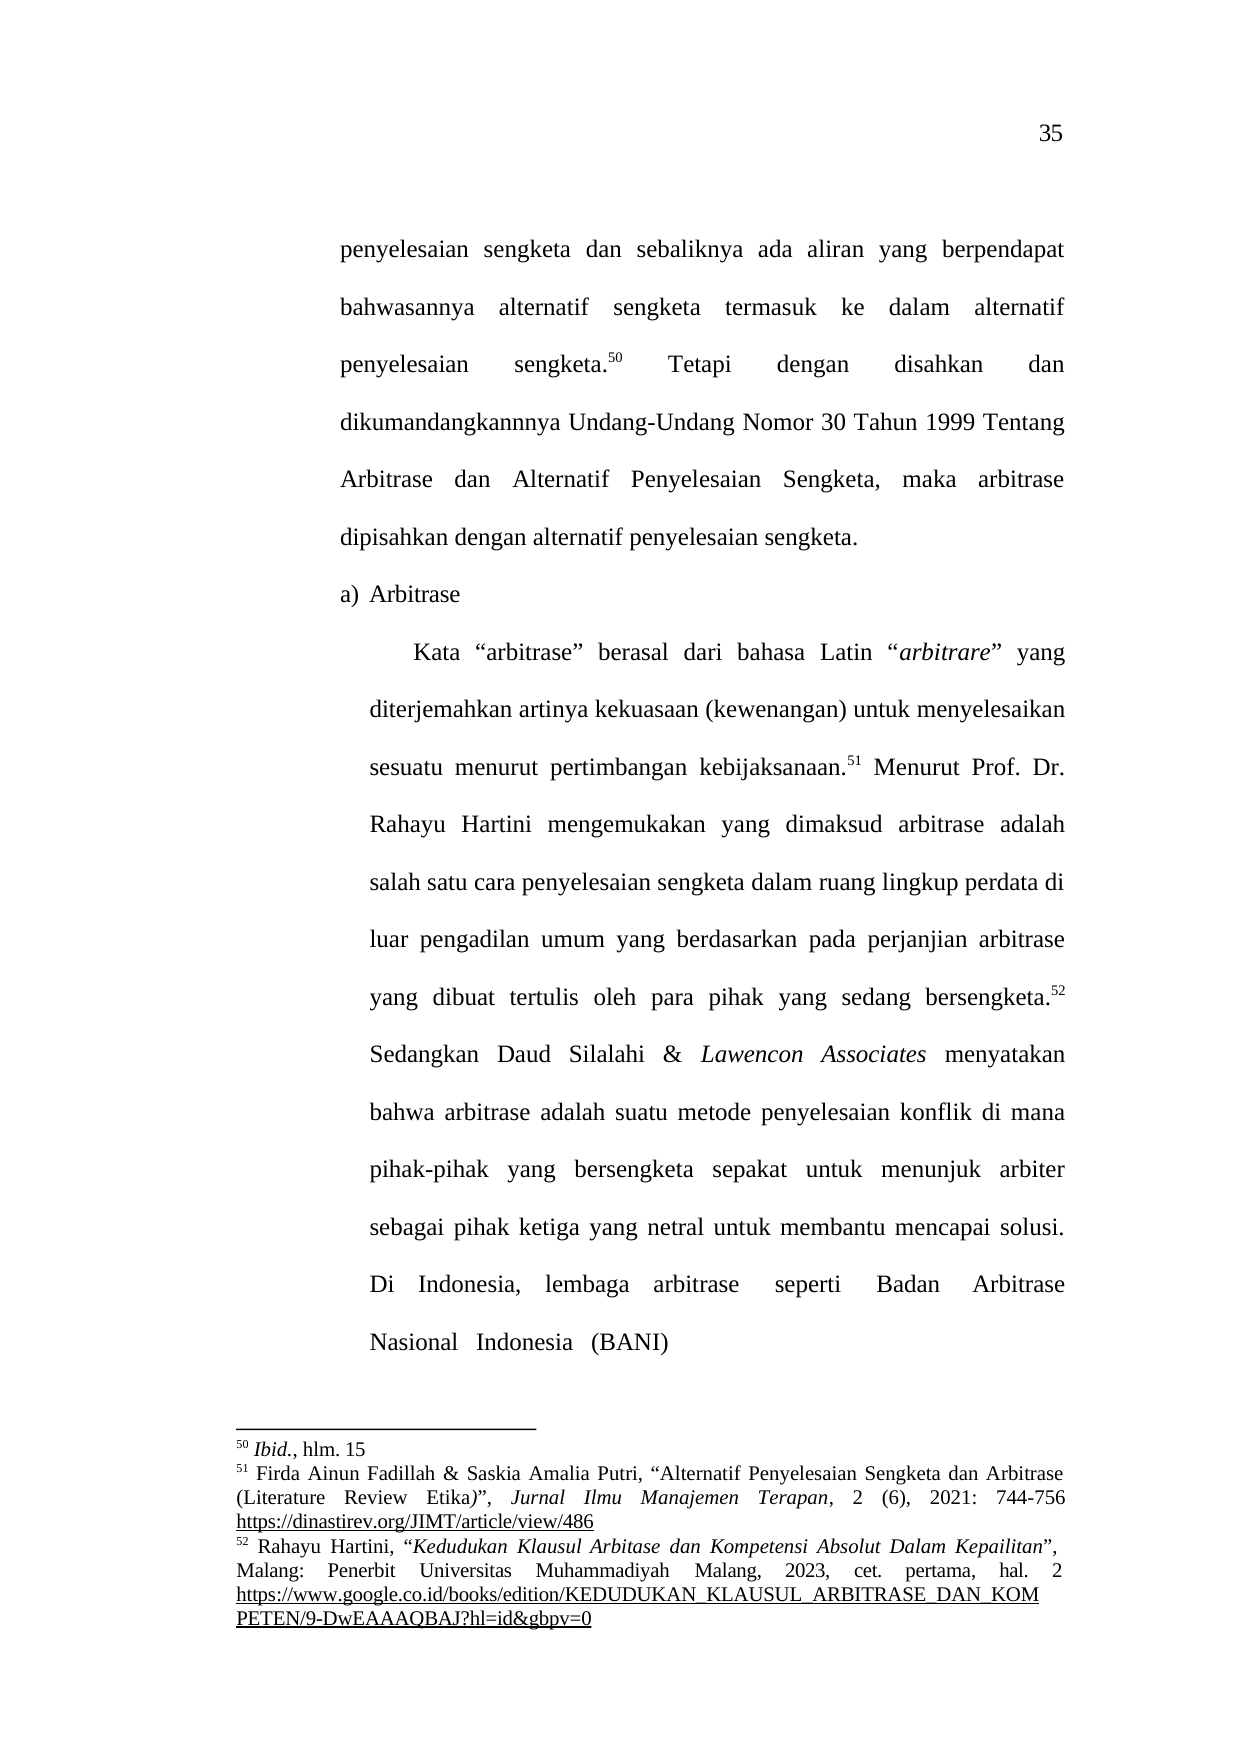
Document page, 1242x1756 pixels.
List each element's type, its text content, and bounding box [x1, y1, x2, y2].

list Arbitrase [340, 579, 1109, 608]
text penyelesaian sengketa dan sebaliknya ada aliran yang berpendapat bahwasannya alternatif sengketa termasuk ke dalam alternatif penyelesaian sengketa.50 Tetapi dengan disahkan dan dikumandangkannnya Undang-Undang Nomor 30 Tahun 1999 Tentang Arbitrase dan Alternatif Penyelesaian Sengketa, maka arbitrase dipisahkan dengan alternatif penyelesaian sengketa. [340, 234, 1065, 550]
text 50 Ibid., hlm. 15 [236, 1437, 1109, 1461]
text 51 Firda Ainun Fadillah & Saskia Amalia Putri, “Alternatif Penyelesaian Sengketa dan Arbitrase (Literature Review Etika)”, Jurnal Ilmu Manajemen Terapan, 2 (6), 2021: 744-756 https://dinastirev.org/JIMT/article/view/486 [236, 1461, 1066, 1533]
text 52 Rahayu Hartini, “Kedudukan Klausul Arbitase dan Kompetensi Absolut Dalam Kepailitan”, Malang: Penerbit Universitas Muhammadiyah Malang, 2023, cet. pertama, hal. 2 https://www.google.co.id/books/edition/KEDUDUKAN_KLAUSUL_ARBITRASE_DAN_KOM PETEN/9-DwEAAAQBAJ?hl=id&gbpv=0 [236, 1533, 1063, 1630]
text Kata “arbitrase” berasal dari bahasa Latin “arbitrare” yang diterjemahkan artinya kekuasaan (kewenangan) untuk menyelesaikan sesuatu menurut pertimbangan kebijaksanaan.51 Menurut Prof. Dr. Rahayu Hartini mengemukakan yang dimaksud arbitrase adalah salah satu cara penyelesaian sengketa dalam ruang lingkup perdata di luar pengadilan umum yang berdasarkan pada perjanjian arbitrase yang dibuat tertulis oleh para pihak yang sedang bersengketa.52 Sedangkan Daud Silalahi & Lawencon Associates menyatakan bahwa arbitrase adalah suatu metode penyelesaian konflik di mana pihak-pihak yang bersengketa sepakat untuk menunjuk arbiter sebagai pihak ketiga yang netral untuk membantu mencapai solusi. Di Indonesia, lembaga arbitrase seperti Badan Arbitrase Nasional Indonesia (BANI) [369, 637, 1065, 1355]
